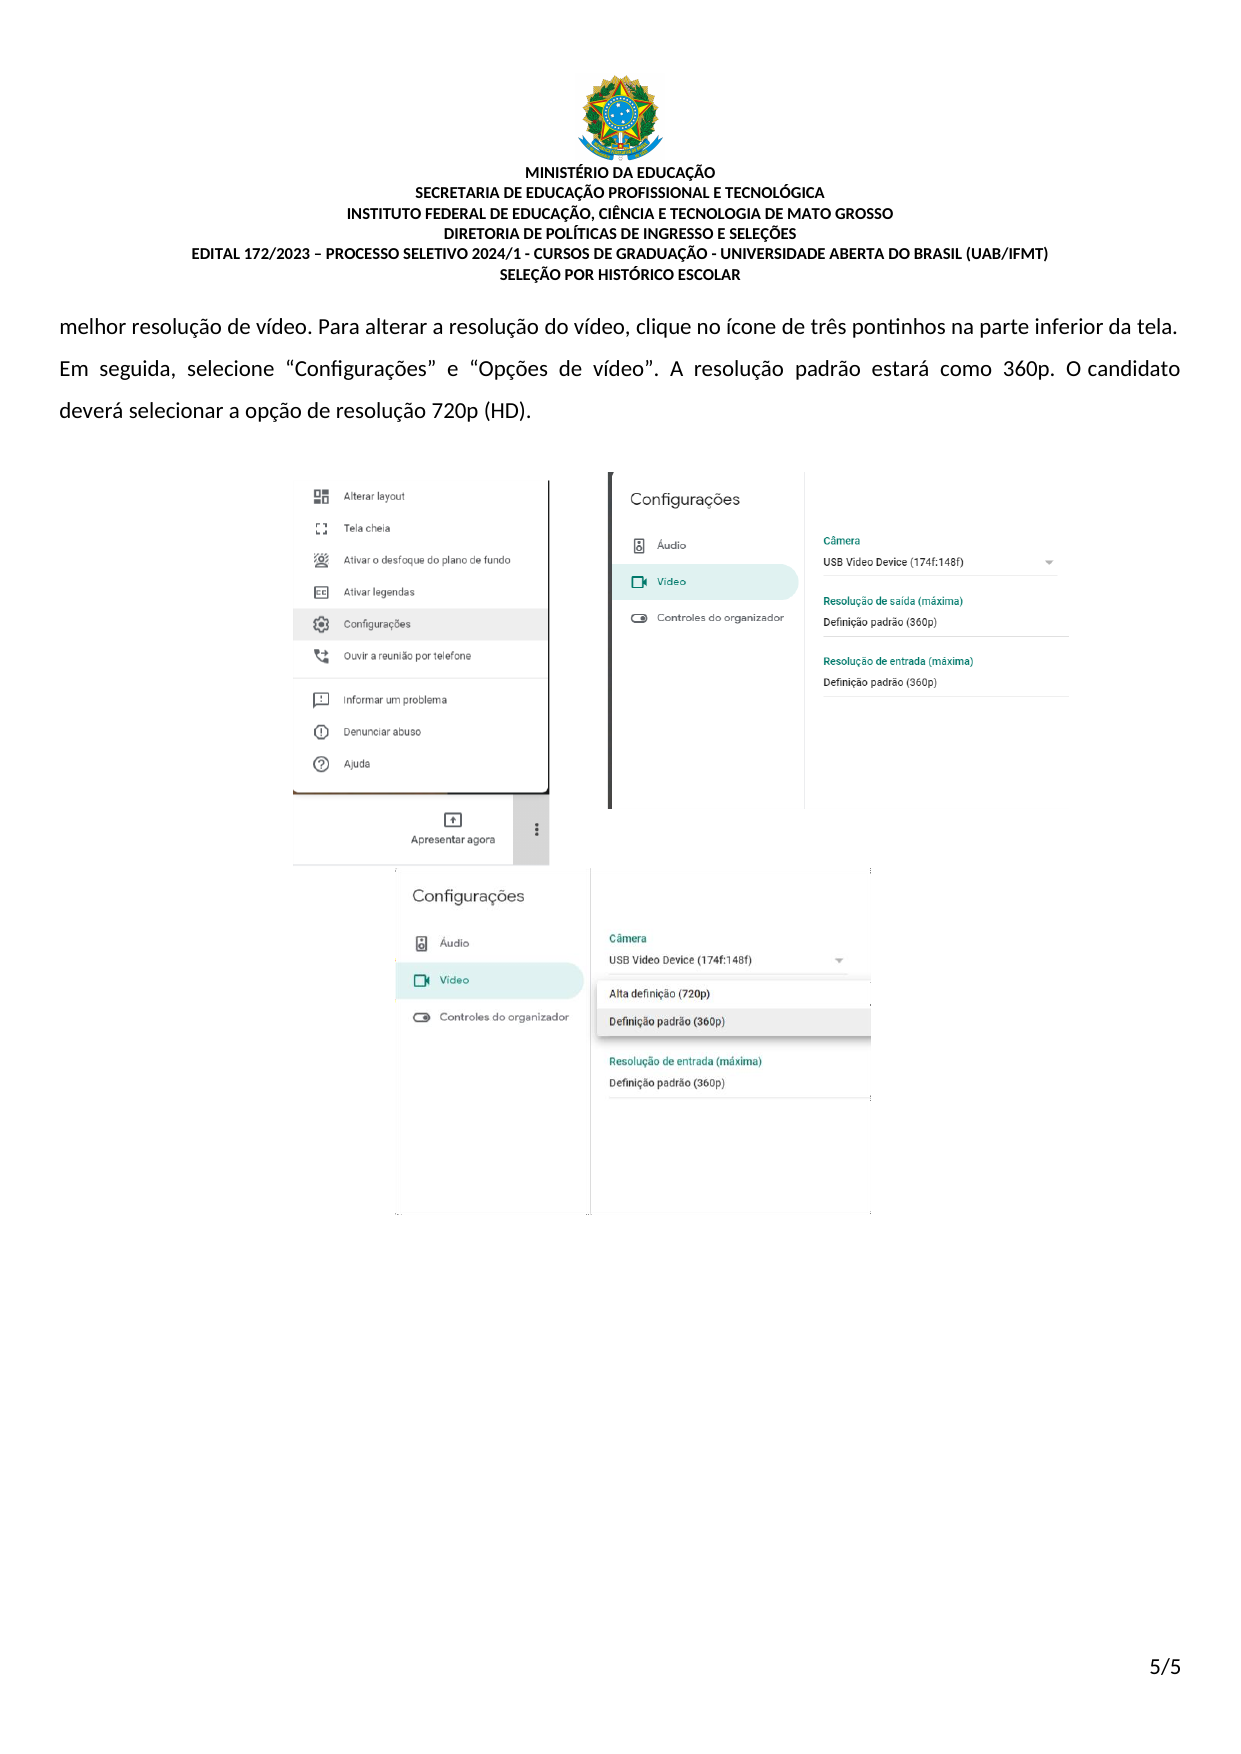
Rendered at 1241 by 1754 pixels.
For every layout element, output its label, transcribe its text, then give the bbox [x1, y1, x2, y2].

text Em seguida, selecione “Configurações” e “Opções de vídeo”. A resolução padrão estará como 360p. O candidato deverá selecionar a opção de resolução 720p (HD). [59, 354, 1181, 424]
picture [293, 480, 550, 867]
picture [575, 73, 666, 163]
picture [607, 472, 1069, 809]
picture [395, 868, 871, 1215]
